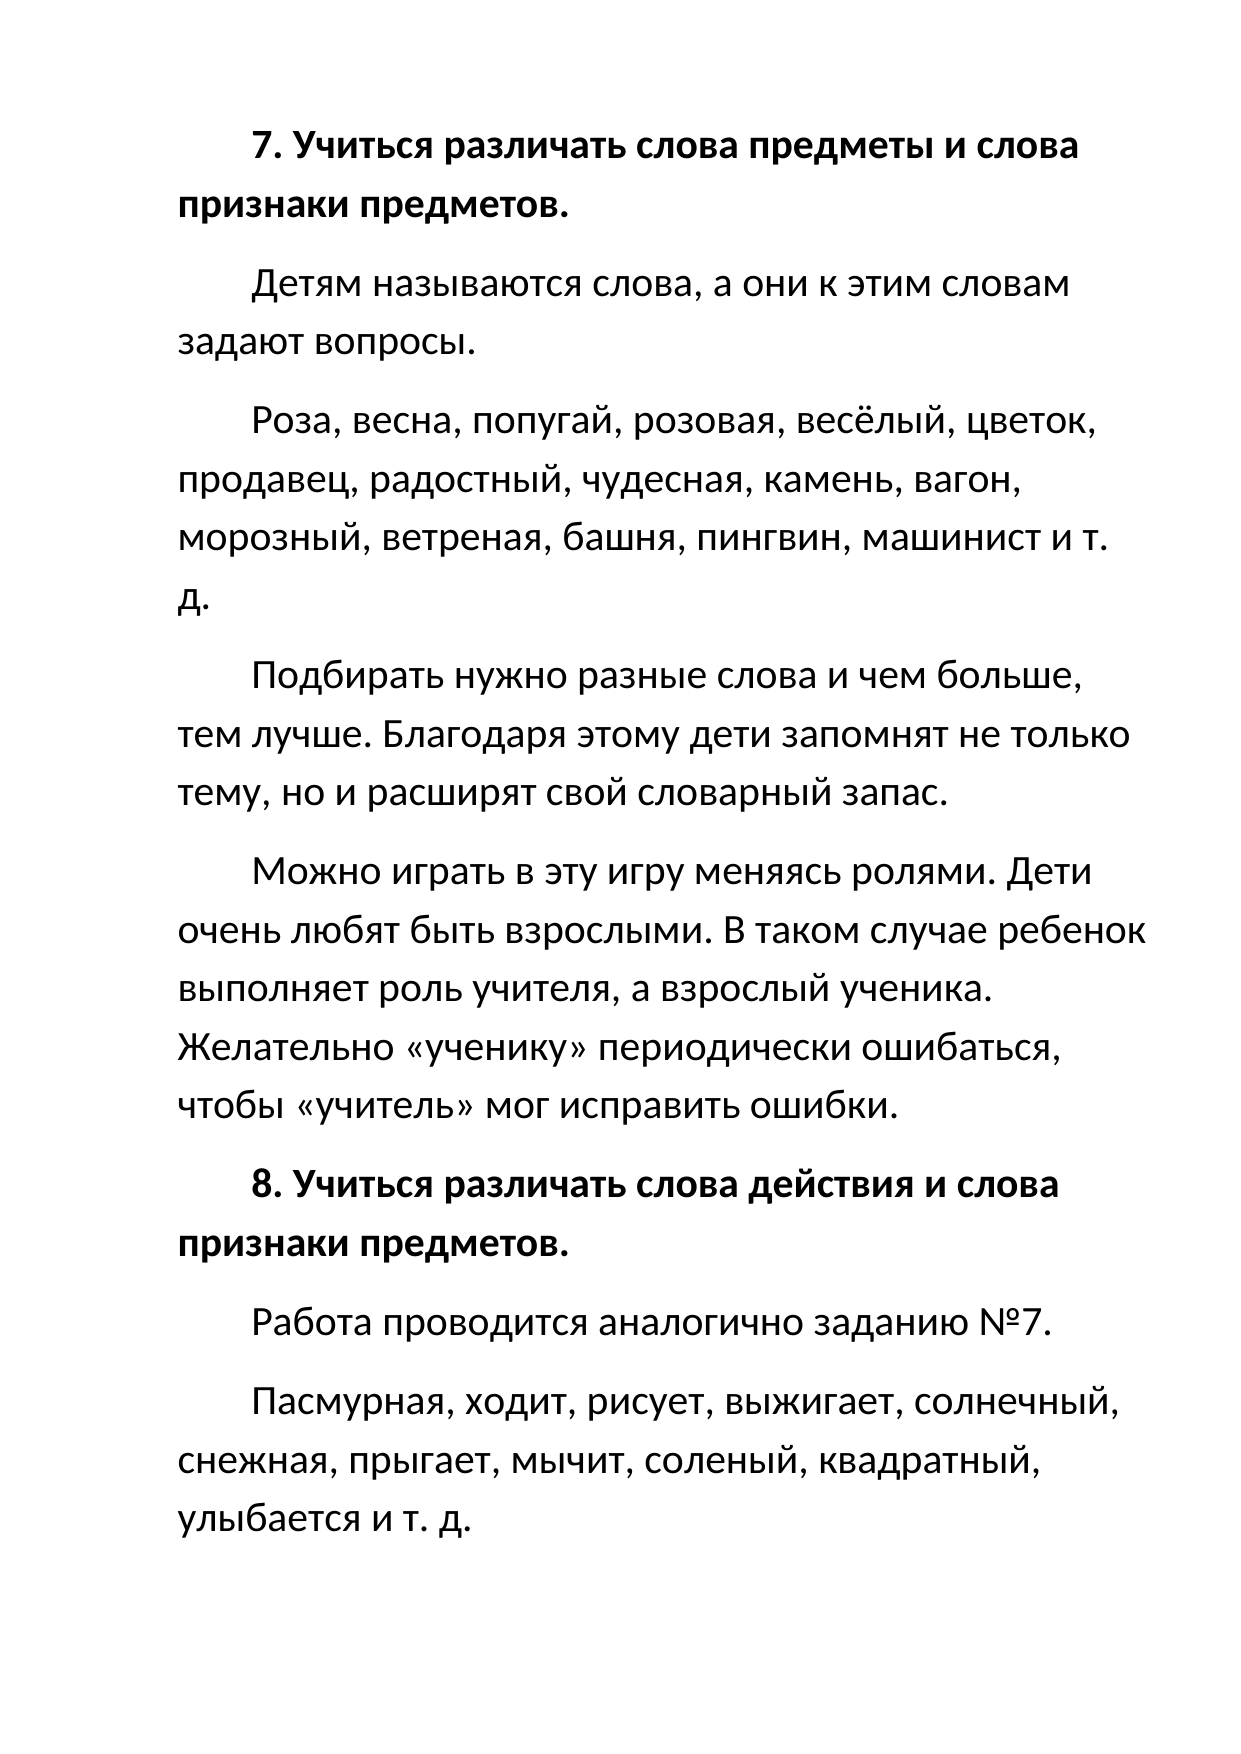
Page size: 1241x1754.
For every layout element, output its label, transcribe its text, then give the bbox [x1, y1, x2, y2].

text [177, 1295, 1152, 1346]
text Подбирать нужно разные слова и чем больше, тем лучше. Благодаря этому дети запомнят не только тему, но и расширят свой словарный запас. [177, 648, 1152, 816]
text Детям называются слова, а они к этим словам задают вопросы. [177, 256, 1152, 365]
text Пасмурная, ходит, рисует, выжигает, солнечный, снежная, прыгает, мычит, соленый, квадратный, улыбается и т. д. [177, 1374, 1152, 1542]
text 7. Учиться различать слова предметы и слова признаки предметов. [177, 118, 1152, 227]
text Роза, весна, попугай, розовая, весёлый, цветок, продавец, радостный, чудесная, камень, вагон, морозный, ветреная, башня, пингвин, машинист и т. д. [177, 393, 1152, 620]
text Можно играть в эту игру меняясь ролями. Дети очень любят быть взрослыми. В таком случае ребенок выполняет роль учителя, а взрослый ученика. Желательно «ученику» периодически ошибаться, чтобы «учитель» мог исправить ошибки. [177, 844, 1152, 1129]
text 8. Учиться различать слова действия и слова признаки предметов. [177, 1157, 1152, 1267]
